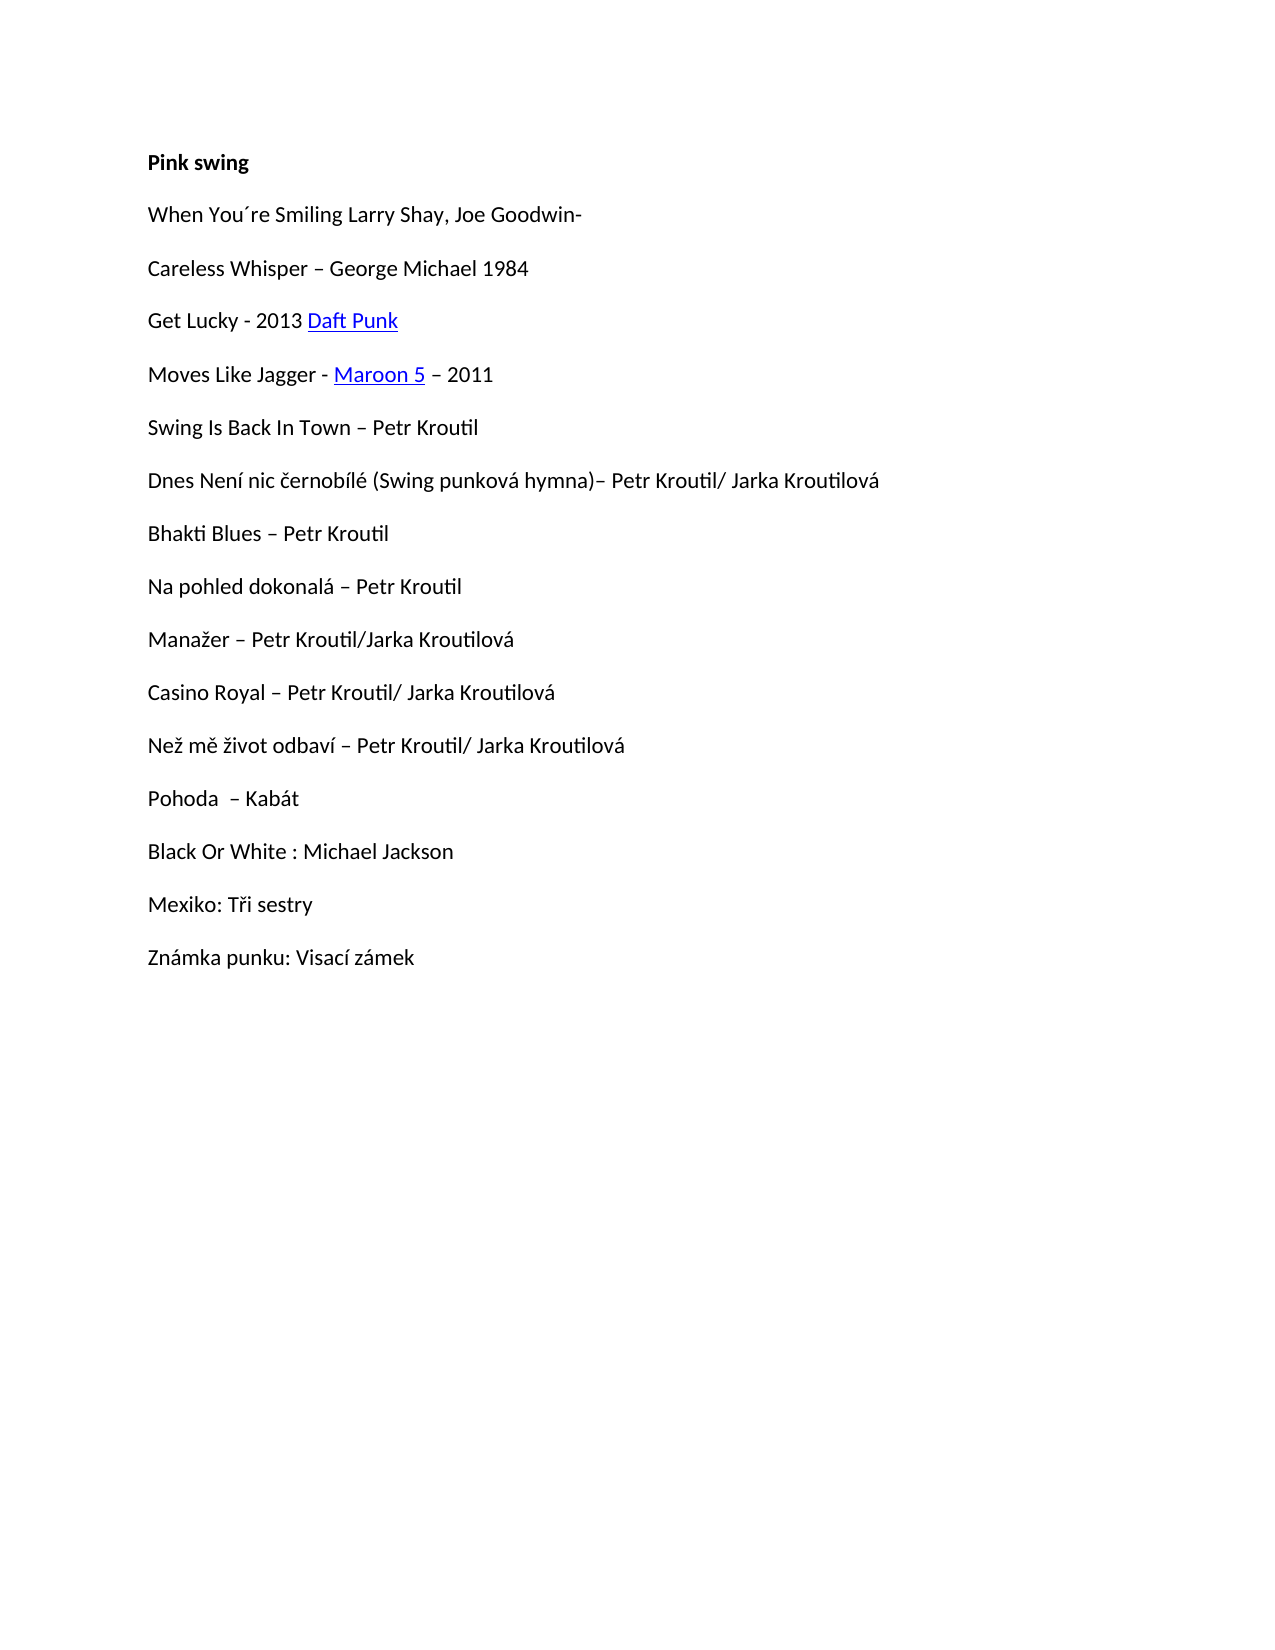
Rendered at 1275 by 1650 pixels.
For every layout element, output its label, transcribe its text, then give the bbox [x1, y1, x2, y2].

text Bhakti Blues – Petr Kroutil [148, 519, 1127, 547]
text Swing Is Back In Town – Petr Kroutil [148, 413, 1127, 441]
text Známka punku: Visací zámek [148, 943, 1127, 971]
text Manažer – Petr Kroutil/Jarka Kroutilová [148, 625, 1127, 653]
text Než mě život odbaví – Petr Kroutil/ Jarka Kroutilová [148, 731, 1127, 759]
text Pohoda – Kabát [148, 784, 1127, 812]
text Careless Whisper – George Michael 1984 [148, 254, 1127, 282]
text Mexiko: Tři sestry [148, 890, 1127, 918]
text Dnes Není nic černobílé (Swing punková hymna)– Petr Kroutil/ Jarka Kroutilová [148, 466, 1127, 494]
text Black Or White : Michael Jackson [148, 837, 1127, 865]
text Moves Like Jagger - Maroon 5 – 2011 [148, 360, 1127, 388]
text When You´re Smiling Larry Shay, Joe Goodwin- [148, 201, 1127, 229]
text Casino Royal – Petr Kroutil/ Jarka Kroutilová [148, 678, 1127, 706]
text Pink swing [148, 148, 1127, 176]
text Get Lucky - 2013 Daft Punk [148, 307, 1127, 335]
text Na pohled dokonalá – Petr Kroutil [148, 572, 1127, 600]
